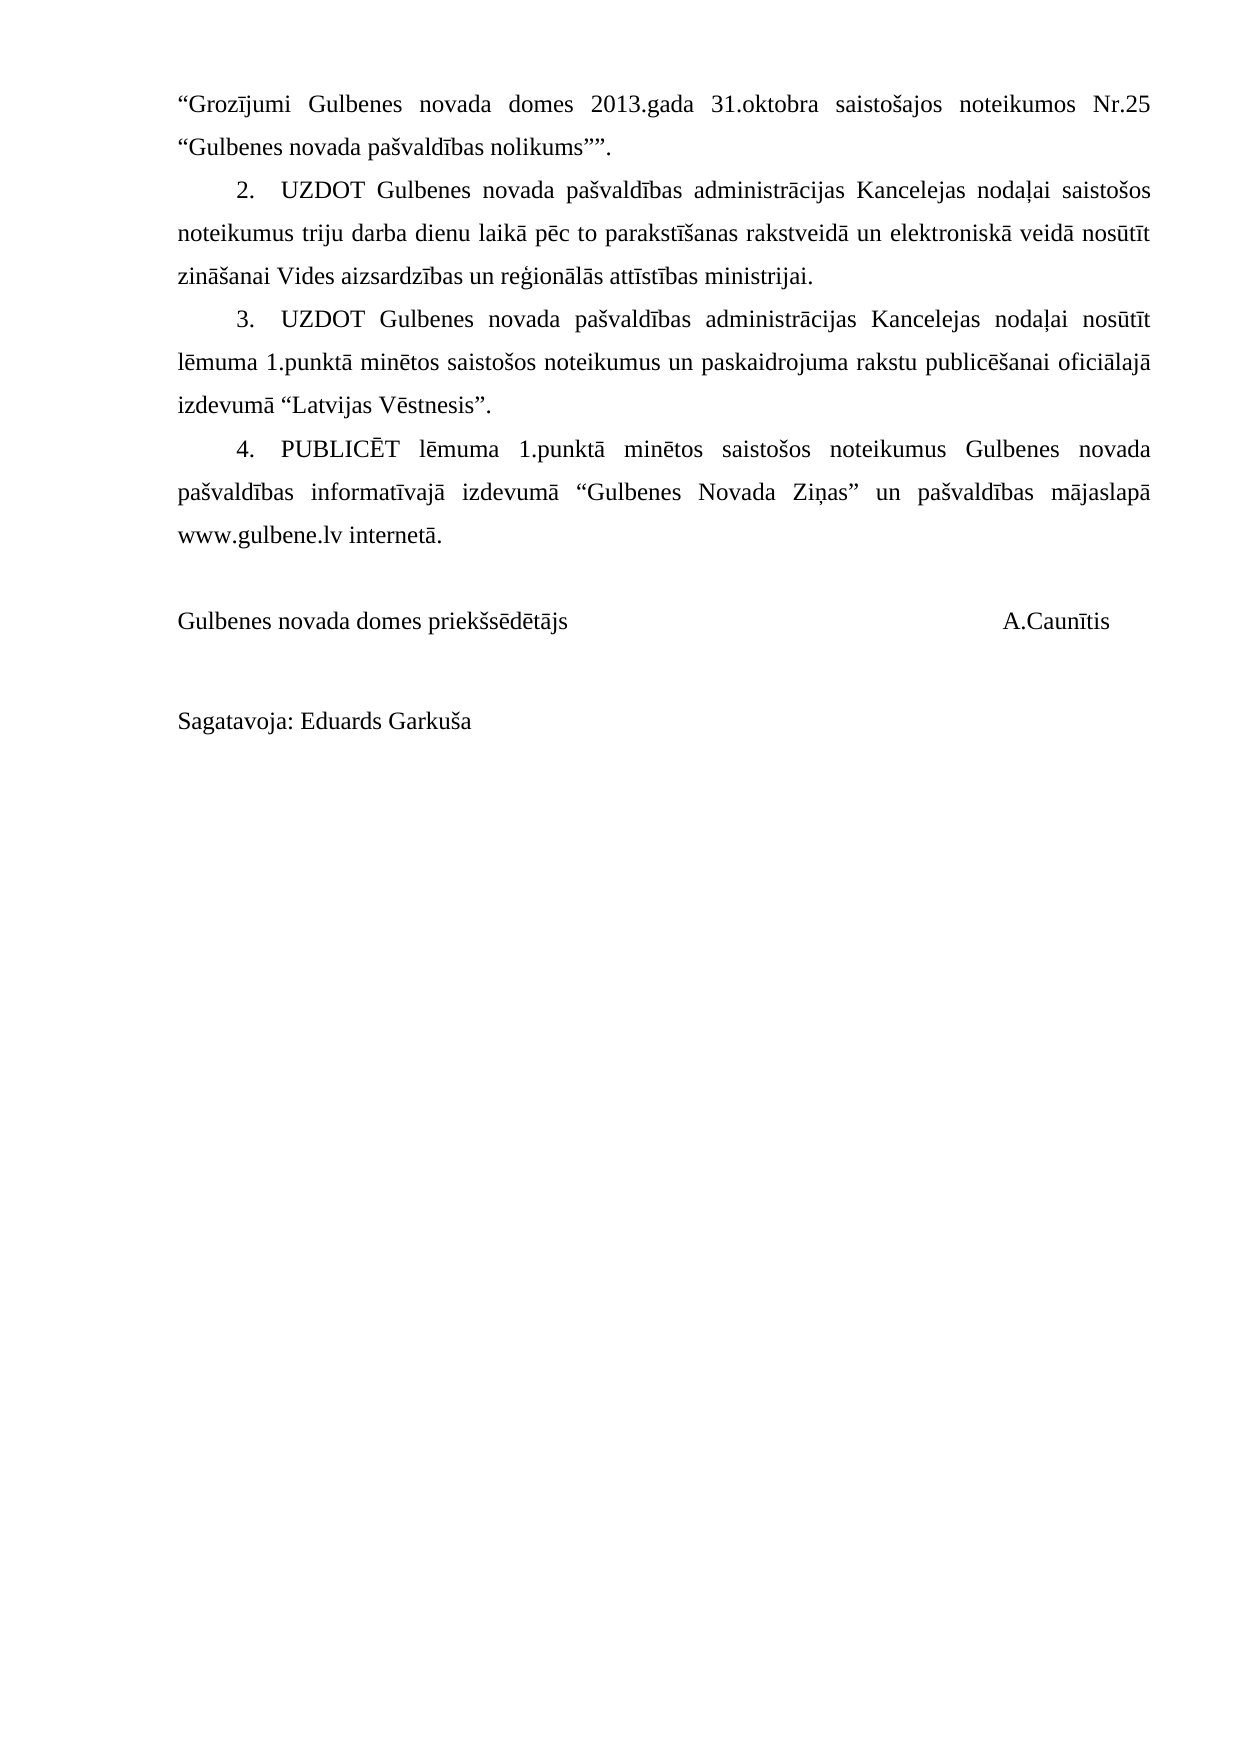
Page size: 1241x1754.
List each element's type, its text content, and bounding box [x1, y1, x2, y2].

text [177, 89, 1152, 161]
text 4. PUBLICĒT lēmuma 1.punktā minētos saistošos noteikumus Gulbenes novada pašvaldības informatīvajā izdevumā “Gulbenes Novada Ziņas” un pašvaldības mājaslapā www.gulbene.lv internetā. [177, 434, 1152, 549]
text Sagatavoja: Eduards Garkuša [177, 697, 1152, 734]
text 3. UZDOT Gulbenes novada pašvaldības administrācijas Kancelejas nodaļai nosūtīt lēmuma 1.punktā minētos saistošos noteikumus un paskaidrojuma rakstu publicēšanai oficiālajā izdevumā “Latvijas Vēstnesis”. [177, 304, 1152, 419]
text 2. UZDOT Gulbenes novada pašvaldības administrācijas Kancelejas nodaļai saistošos noteikumus triju darba dienu laikā pēc to parakstīšanas rakstveidā un elektroniskā veidā nosūtīt zināšanai Vides aizsardzības un reģionālās attīstības ministrijai. [177, 175, 1152, 290]
text Gulbenes novada domes priekšsēdētājs A.Caunītis [177, 606, 1152, 635]
